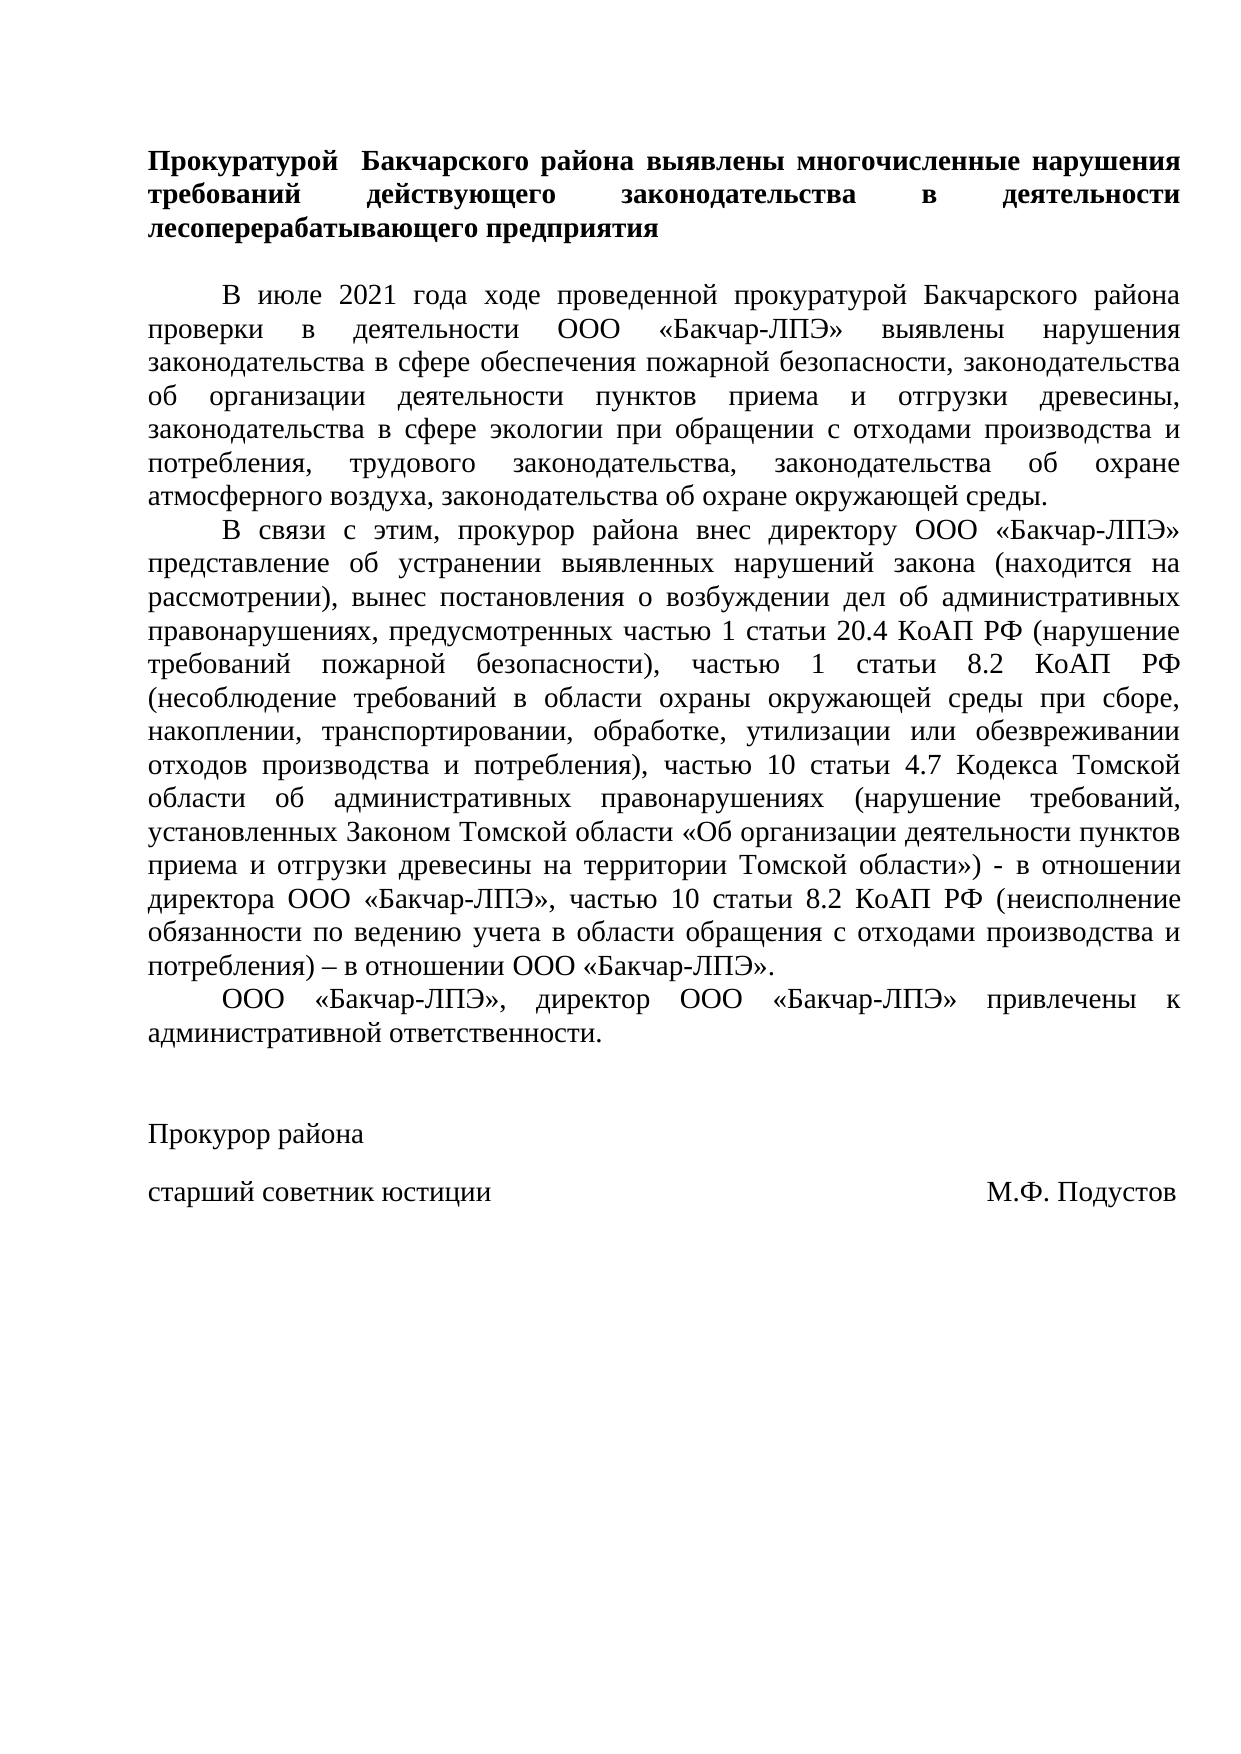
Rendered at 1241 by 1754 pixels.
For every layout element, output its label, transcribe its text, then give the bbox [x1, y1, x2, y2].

text ООО «Бакчар-ЛПЭ», директор ООО «Бакчар-ЛПЭ» привлечены к административной ответственности. [148, 982, 1181, 1049]
text В связи с этим, прокурор района внес директору ООО «Бакчар-ЛПЭ» представление об устранении выявленных нарушений закона (находится на рассмотрении), вынес постановления о возбуждении дел об административных правонарушениях, предусмотренных частью 1 статьи 20.4 КоАП РФ (нарушение требований пожарной безопасности), частью 1 статьи 8.2 КоАП РФ (несоблюдение требований в области охраны окружающей среды при сборе, накоплении, транспортировании, обработке, утилизации или обезвреживании отходов производства и потребления), частью 10 статьи 4.7 Кодекса Томской области об административных правонарушениях (нарушение требований, установленных Законом Томской области «Об организации деятельности пунктов приема и отгрузки древесины на территории Томской области») - в отношении директора ООО «Бакчар-ЛПЭ», частью 10 статьи 8.2 КоАП РФ (неисполнение обязанности по ведению учета в области обращения с отходами производства и потребления) – в отношении ООО «Бакчар-ЛПЭ». [148, 512, 1181, 982]
text Прокуратурой Бакчарского района выявлены многочисленные нарушения требований действующего законодательства в деятельности лесоперерабатывающего предприятия [148, 143, 1181, 244]
text старший советник юстиции М.Ф. Подустов [148, 1174, 1181, 1208]
text В июле 2021 года ходе проведенной прокуратурой Бакчарского района проверки в деятельности ООО «Бакчар-ЛПЭ» выявлены нарушения законодательства в сфере обеспечения пожарной безопасности, законодательства об организации деятельности пунктов приема и отгрузки древесины, законодательства в сфере экологии при обращении с отходами производства и потребления, трудового законодательства, законодательства об охране атмосферного воздуха, законодательства об охране окружающей среды. [148, 277, 1181, 512]
text Прокурор района [148, 1116, 1181, 1149]
